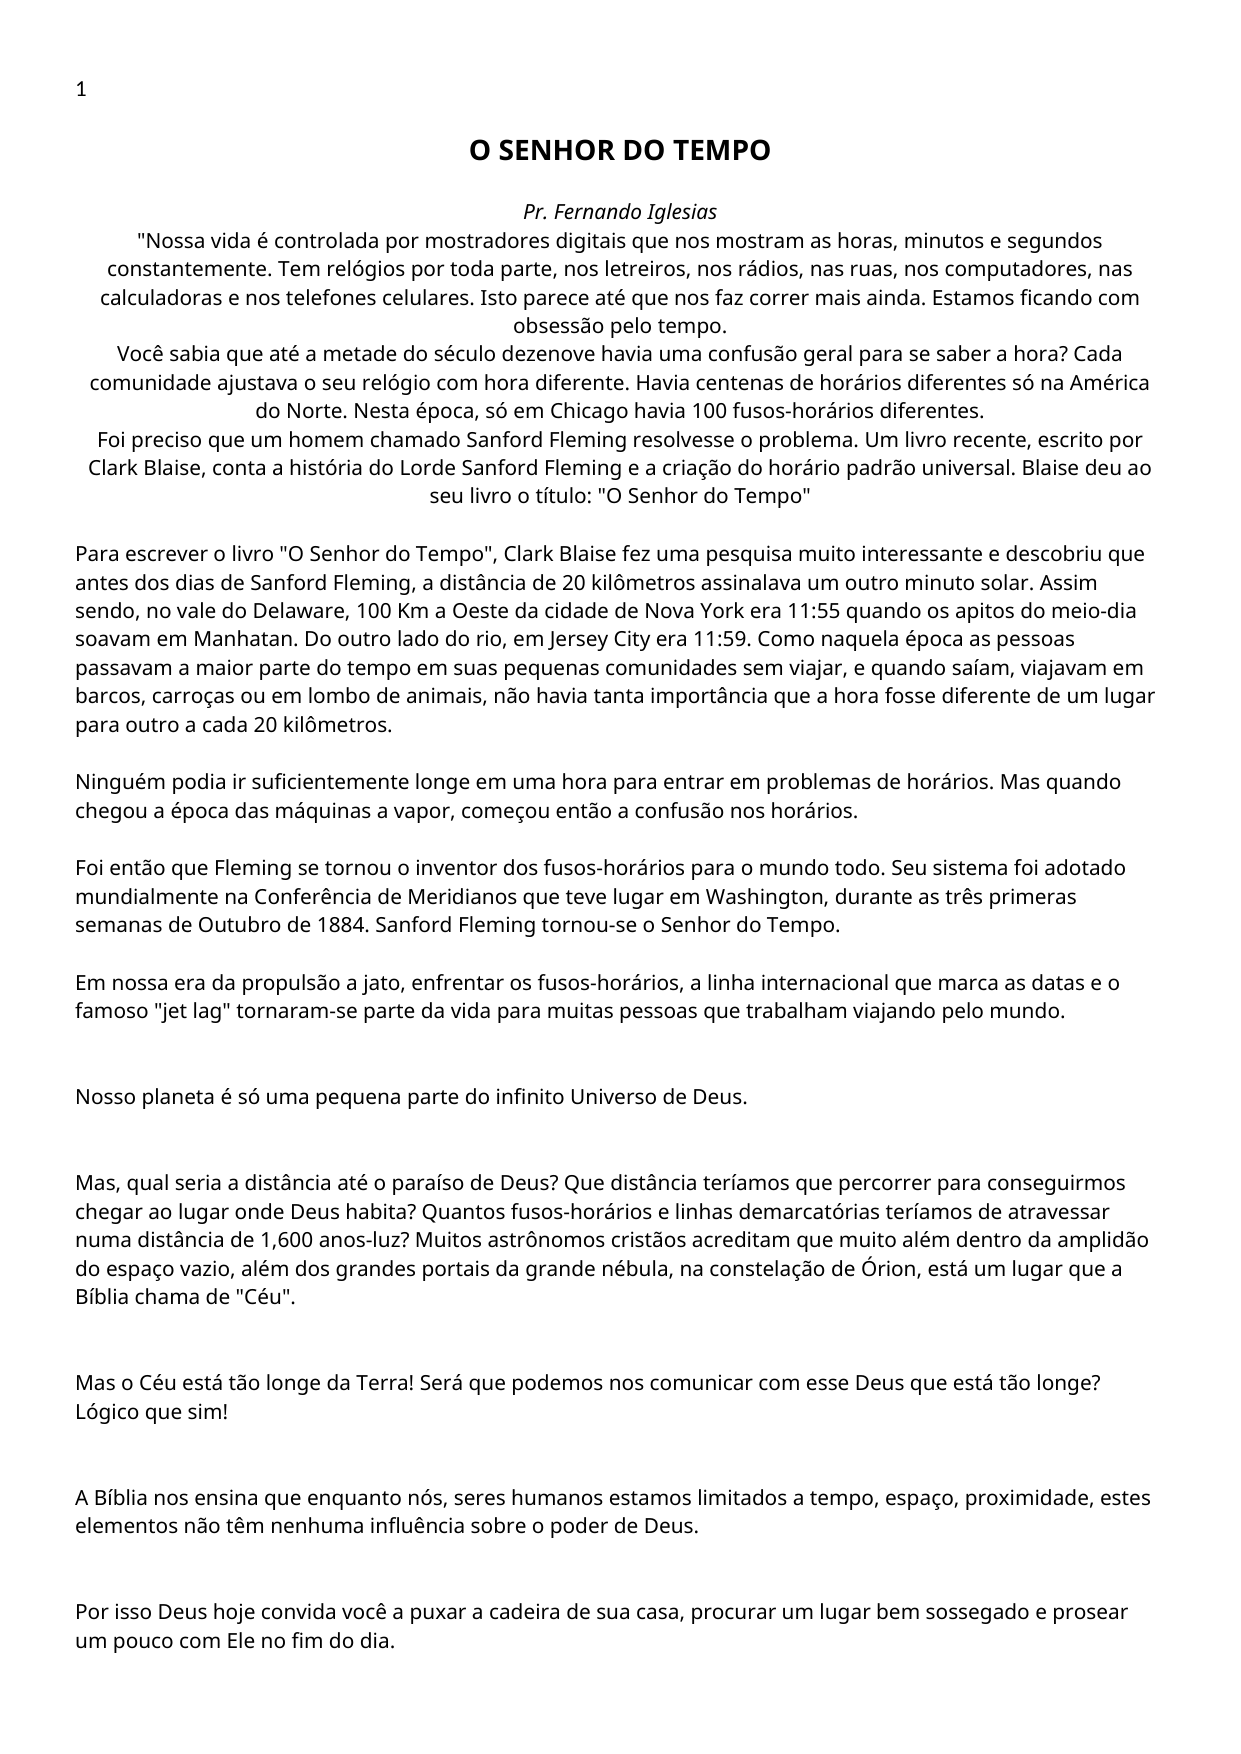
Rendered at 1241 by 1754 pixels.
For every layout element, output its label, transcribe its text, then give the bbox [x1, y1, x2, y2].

text O SENHOR DO TEMPO [75, 130, 1165, 168]
text A Bíblia nos ensina que enquanto nós, seres humanos estamos limitados a tempo, espaço, proximidade, estes elementos não têm nenhuma influência sobre o poder de Deus. [75, 1454, 1165, 1540]
text Mas, qual seria a distância até o paraíso de Deus? Que distância teríamos que percorrer para conseguirmos chegar ao lugar onde Deus habita? Quantos fusos-horários e linhas demarcatórias teríamos de atravessar numa distância de 1,600 anos-luz? Muitos astrônomos cristãos acreditam que muito além dentro da amplidão do espaço vazio, além dos grandes portais da grande nébula, na constelação de Órion, está um lugar que a Bíblia chama de "Céu". [75, 1140, 1165, 1311]
text Nosso planeta é só uma pequena parte do infinito Universo de Deus. [75, 1054, 1165, 1111]
text Ninguém podia ir suficientemente longe em uma hora para entrar em problemas de horários. Mas quando chegou a época das máquinas a vapor, começou então a confusão nos horários. [75, 767, 1165, 824]
text Em nossa era da propulsão a jato, enfrentar os fusos-horários, a linha internacional que marca as datas e o famoso "jet lag" tornaram-se parte da vida para muitas pessoas que trabalham viajando pelo mundo. [75, 968, 1165, 1025]
text Pr. Fernando Iglesias "Nossa vida é controlada por mostradores digitais que nos mostram as horas, minutos e segundos constantemente. Tem relógios por toda parte, nos letreiros, nos rádios, nas ruas, nos computadores, nas calculadoras e nos telefones celulares. Isto parece até que nos faz correr mais ainda. Estamos ficando com obsessão pelo tempo. Você sabia que até a metade do século dezenove havia uma confusão geral para se saber a hora? Cada comunidade ajustava o seu relógio com hora diferente. Havia centenas de horários diferentes só na América do Norte. Nesta época, só em Chicago havia 100 fusos-horários diferentes. Foi preciso que um homem chamado Sanford Fleming resolvesse o problema. Um livro recente, escrito por Clark Blaise, conta a história do Lorde Sanford Fleming e a criação do horário padrão universal. Blaise deu ao seu livro o título: "O Senhor do Tempo" [75, 197, 1165, 510]
text Foi então que Fleming se tornou o inventor dos fusos-horários para o mundo todo. Seu sistema foi adotado mundialmente na Conferência de Meridianos que teve lugar em Washington, durante as três primeras semanas de Outubro de 1884. Sanford Fleming tornou-se o Senhor do Tempo. [75, 853, 1165, 939]
text Para escrever o livro "O Senhor do Tempo", Clark Blaise fez uma pesquisa muito interessante e descobriu que antes dos dias de Sanford Fleming, a distância de 20 kilômetros assinalava um outro minuto solar. Assim sendo, no vale do Delaware, 100 Km a Oeste da cidade de Nova York era 11:55 quando os apitos do meio-dia soavam em Manhatan. Do outro lado do rio, em Jersey City era 11:59. Como naquela época as pessoas passavam a maior parte do tempo em suas pequenas comunidades sem viajar, e quando saíam, viajavam em barcos, carroças ou em lombo de animais, não havia tanta importância que a hora fosse diferente de um lugar para outro a cada 20 kilômetros. [75, 539, 1165, 738]
text Por isso Deus hoje convida você a puxar a cadeira de sua casa, procurar um lugar bem sossegado e prosear um pouco com Ele no fim do dia. [75, 1569, 1165, 1654]
text Mas o Céu está tão longe da Terra! Será que podemos nos comunicar com esse Deus que está tão longe? Lógico que sim! [75, 1340, 1165, 1425]
